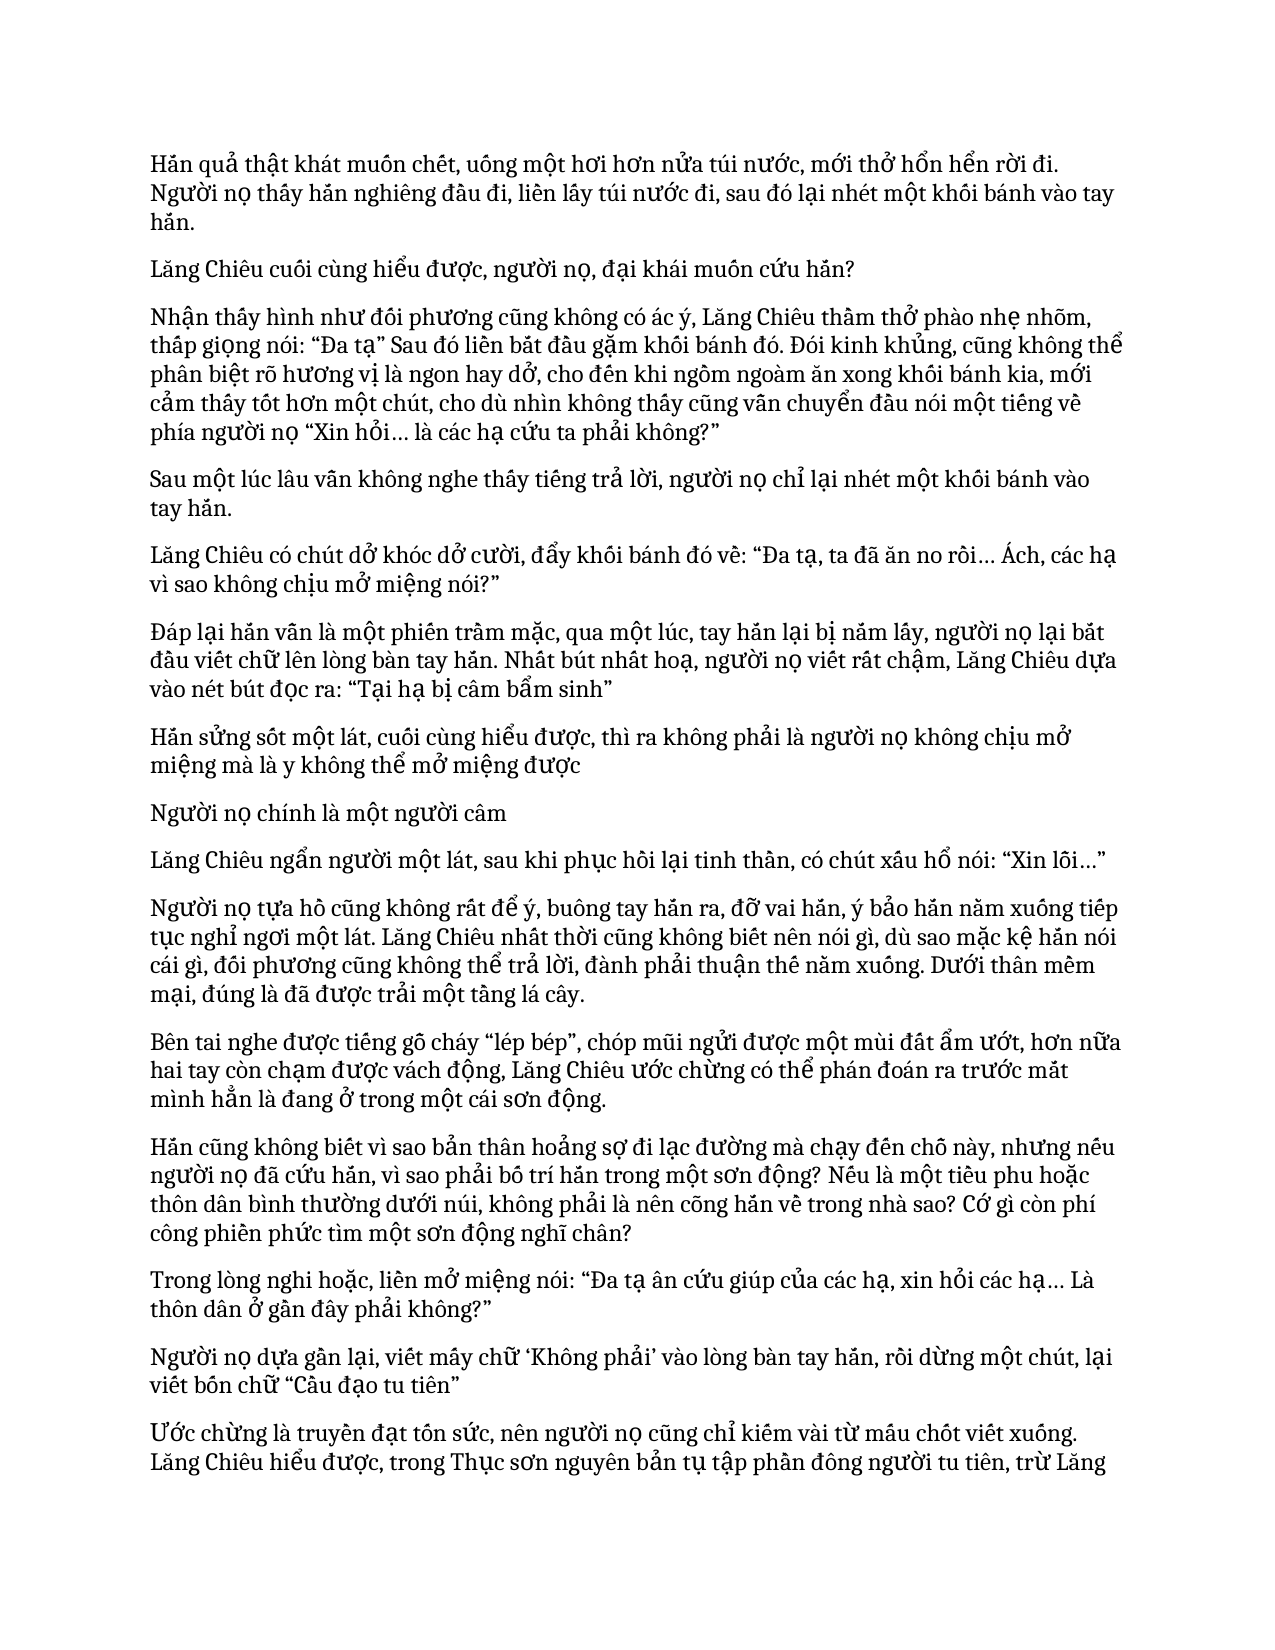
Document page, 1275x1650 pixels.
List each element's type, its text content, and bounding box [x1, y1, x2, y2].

text Người nọ dựa gần lại, viết mấy chữ ‘Không phải’ vào lòng bàn tay hắn, rồi dừng một chút, lại viết bốn chữ “Cầu đạo tu tiên” [150, 1342, 1125, 1400]
text Lăng Chiêu cuối cùng hiểu được, người nọ, đại khái muốn cứu hắn? [150, 255, 1125, 284]
text Sau một lúc lâu vẫn không nghe thấy tiếng trả lời, người nọ chỉ lại nhét một khối bánh vào tay hắn. [150, 465, 1125, 522]
text Hắn quả thật khát muốn chết, uống một hơi hơn nửa túi nước, mới thở hổn hển rời đi. Người nọ thấy hắn nghiêng đầu đi, liền lấy túi nước đi, sau đó lại nhét một khối bánh vào tay hắn. [150, 150, 1125, 236]
text Nhận thấy hình như đối phương cũng không có ác ý, Lăng Chiêu thầm thở phào nhẹ nhõm, thấp giọng nói: “Đa tạ” Sau đó liền bắt đầu gặm khối bánh đó. Đói kinh khủng, cũng không thể phân biệt rõ hương vị là ngon hay dở, cho đến khi ngồm ngoàm ăn xong khối bánh kia, mới cảm thấy tốt hơn một chút, cho dù nhìn không thấy cũng vẫn chuyển đầu nói một tiếng về phía người nọ “Xin hỏi… là các hạ cứu ta phải không?” [150, 302, 1125, 446]
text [150, 1419, 1125, 1476]
text Người nọ chính là một người câm [150, 799, 1125, 827]
text Hắn sửng sốt một lát, cuối cùng hiểu được, thì ra không phải là người nọ không chịu mở miệng mà là y không thể mở miệng được [150, 722, 1125, 780]
text Lăng Chiêu ngẩn người một lát, sau khi phục hồi lại tinh thần, có chút xấu hổ nói: “Xin lỗi…” [150, 846, 1125, 875]
text Đáp lại hắn vẫn là một phiến trầm mặc, qua một lúc, tay hắn lại bị nắm lấy, người nọ lại bắt đầu viết chữ lên lòng bàn tay hắn. Nhất bút nhất hoạ, người nọ viết rất chậm, Lăng Chiêu dựa vào nét bút đọc ra: “Tại hạ bị câm bẩm sinh” [150, 617, 1125, 704]
text Lăng Chiêu có chút dở khóc dở cười, đẩy khối bánh đó về: “Đa tạ, ta đã ăn no rồi… Ách, các hạ vì sao không chịu mở miệng nói?” [150, 541, 1125, 599]
text Trong lòng nghi hoặc, liền mở miệng nói: “Đa tạ ân cứu giúp của các hạ, xin hỏi các hạ… Là thôn dân ở gần đây phải không?” [150, 1266, 1125, 1324]
text Hắn cũng không biết vì sao bản thân hoảng sợ đi lạc đường mà chạy đến chỗ này, nhưng nếu người nọ đã cứu hắn, vì sao phải bố trí hắn trong một sơn động? Nếu là một tiều phu hoặc thôn dân bình thường dưới núi, không phải là nên cõng hắn về trong nhà sao? Cớ gì còn phí công phiền phức tìm một sơn động nghĩ chân? [150, 1132, 1125, 1247]
text Người nọ tựa hồ cũng không rất để ý, buông tay hắn ra, đỡ vai hắn, ý bảo hắn nằm xuống tiếp tục nghỉ ngơi một lát. Lăng Chiêu nhất thời cũng không biết nên nói gì, dù sao mặc kệ hắn nói cái gì, đối phương cũng không thể trả lời, đành phải thuận thế nằm xuống. Dưới thân mềm mại, đúng là đã được trải một tầng lá cây. [150, 894, 1125, 1009]
text Bên tai nghe được tiếng gỗ cháy “lép bép”, chóp mũi ngửi được một mùi đất ẩm ướt, hơn nữa hai tay còn chạm được vách động, Lăng Chiêu ước chừng có thể phán đoán ra trước mắt mình hẳn là đang ở trong một cái sơn động. [150, 1027, 1125, 1114]
